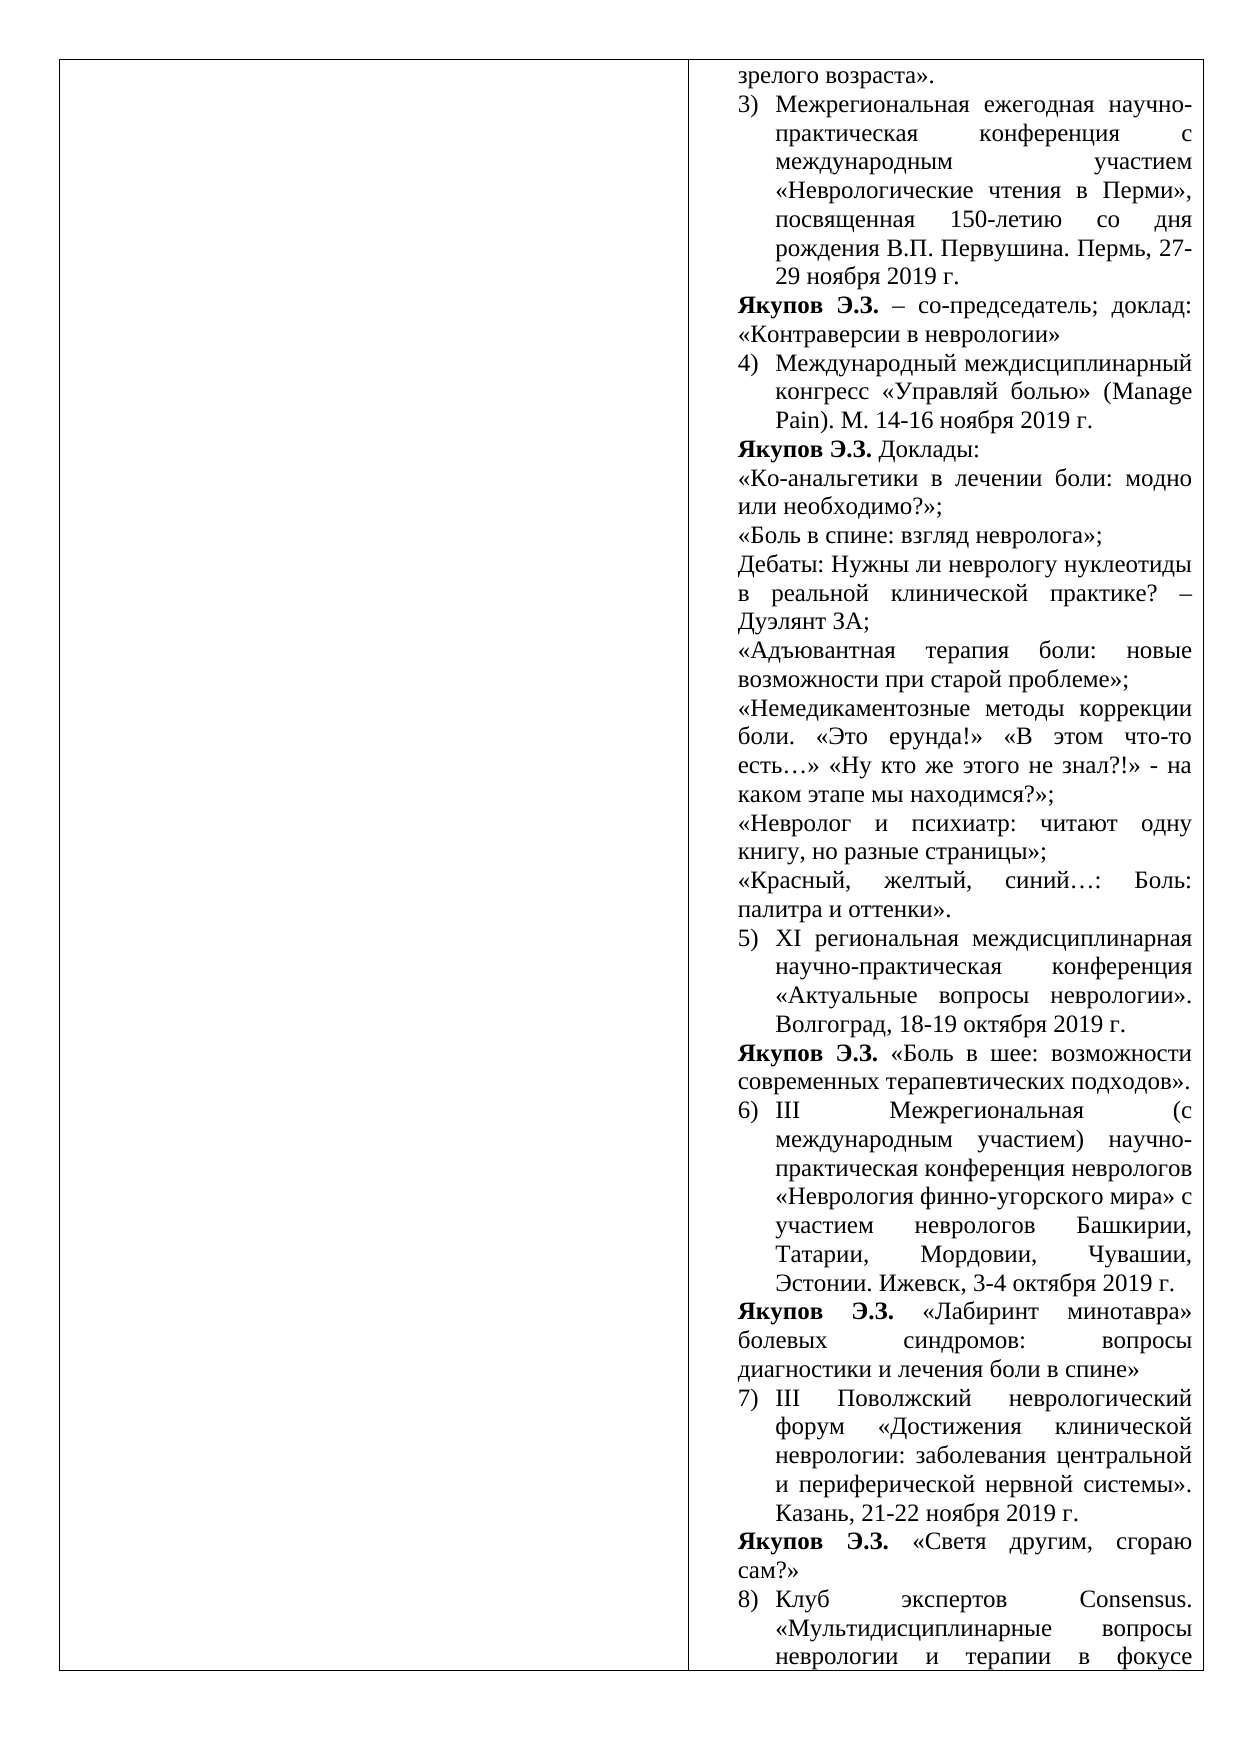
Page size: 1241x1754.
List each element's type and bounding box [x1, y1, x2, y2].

table_cell [689, 60, 1203, 1670]
table_cell [60, 60, 688, 1670]
